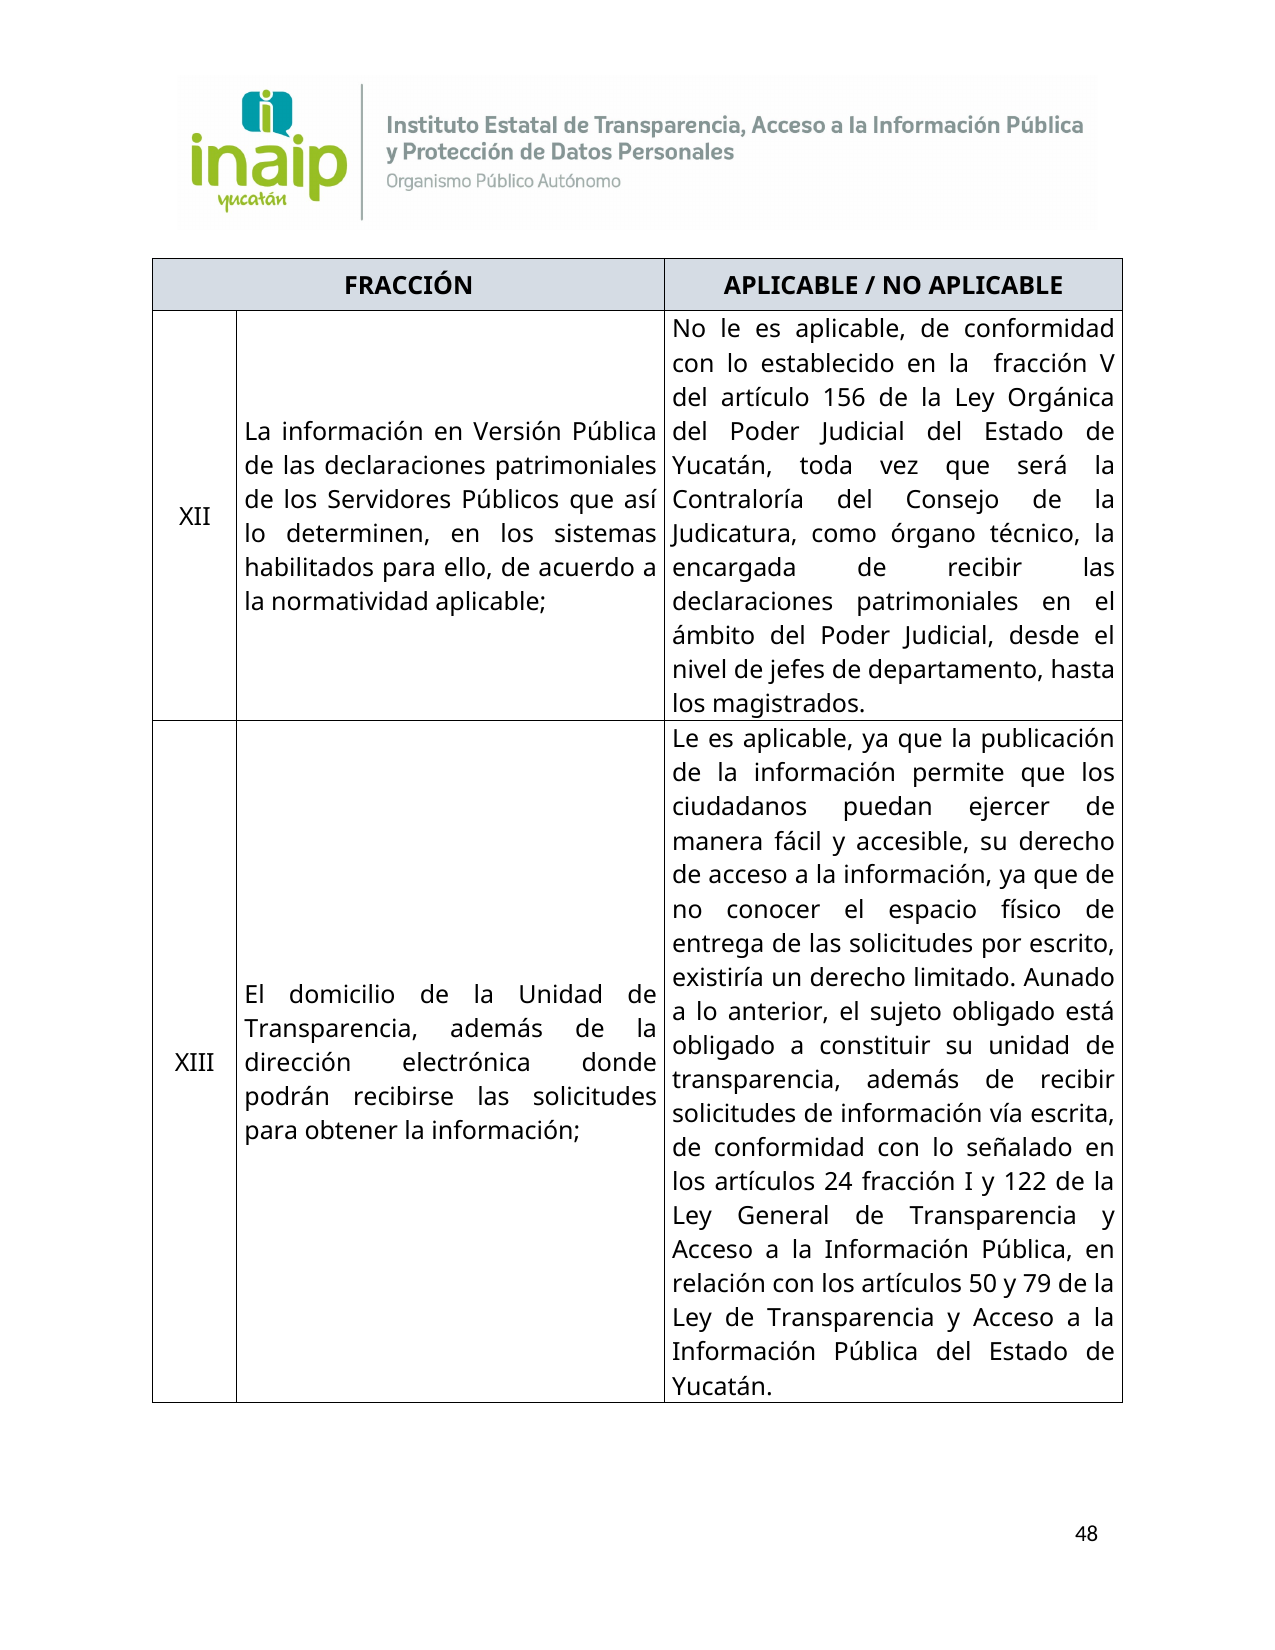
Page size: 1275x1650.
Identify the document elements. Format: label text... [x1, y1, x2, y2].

table_header APLICABLE / NO APLICABLE [665, 259, 1122, 310]
table_cell La información en Versión Pública de las declaraciones patrimoniales de los Servidores Públicos que así lo determinen, en los sistemas habilitados para ello, de acuerdo a la normatividad aplicable; [237, 311, 664, 720]
table_cell Le es aplicable, ya que la publicación de la información permite que los ciudadanos puedan ejercer de manera fácil y accesible, su derecho de acceso a la información, ya que de no conocer el espacio físico de entrega de las solicitudes por escrito, existiría un derecho limitado. Aunado a lo anterior, el sujeto obligado está obligado a constituir su unidad de transparencia, además de recibir solicitudes de información vía escrita, de conformidad con lo señalado en los artículos 24 fracción I y 122 de la Ley General de Transparencia y Acceso a la Información Pública, en relación con los artículos 50 y 79 de la Ley de Transparencia y Acceso a la Información Pública del Estado de Yucatán. [665, 721, 1122, 1402]
picture [177, 75, 1098, 230]
table_cell El domicilio de la Unidad de Transparencia, además de la dirección electrónica donde podrán recibirse las solicitudes para obtener la información; [237, 721, 664, 1402]
table_cell XIII [153, 721, 236, 1402]
table_header FRACCIÓN [153, 259, 664, 310]
table_cell XII [153, 311, 236, 720]
table_cell No le es aplicable, de conformidad con lo establecido en la fracción V del artículo 156 de la Ley Orgánica del Poder Judicial del Estado de Yucatán, toda vez que será la Contraloría del Consejo de la Judicatura, como órgano técnico, la encargada de recibir las declaraciones patrimoniales en el ámbito del Poder Judicial, desde el nivel de jefes de departamento, hasta los magistrados. [665, 311, 1122, 720]
